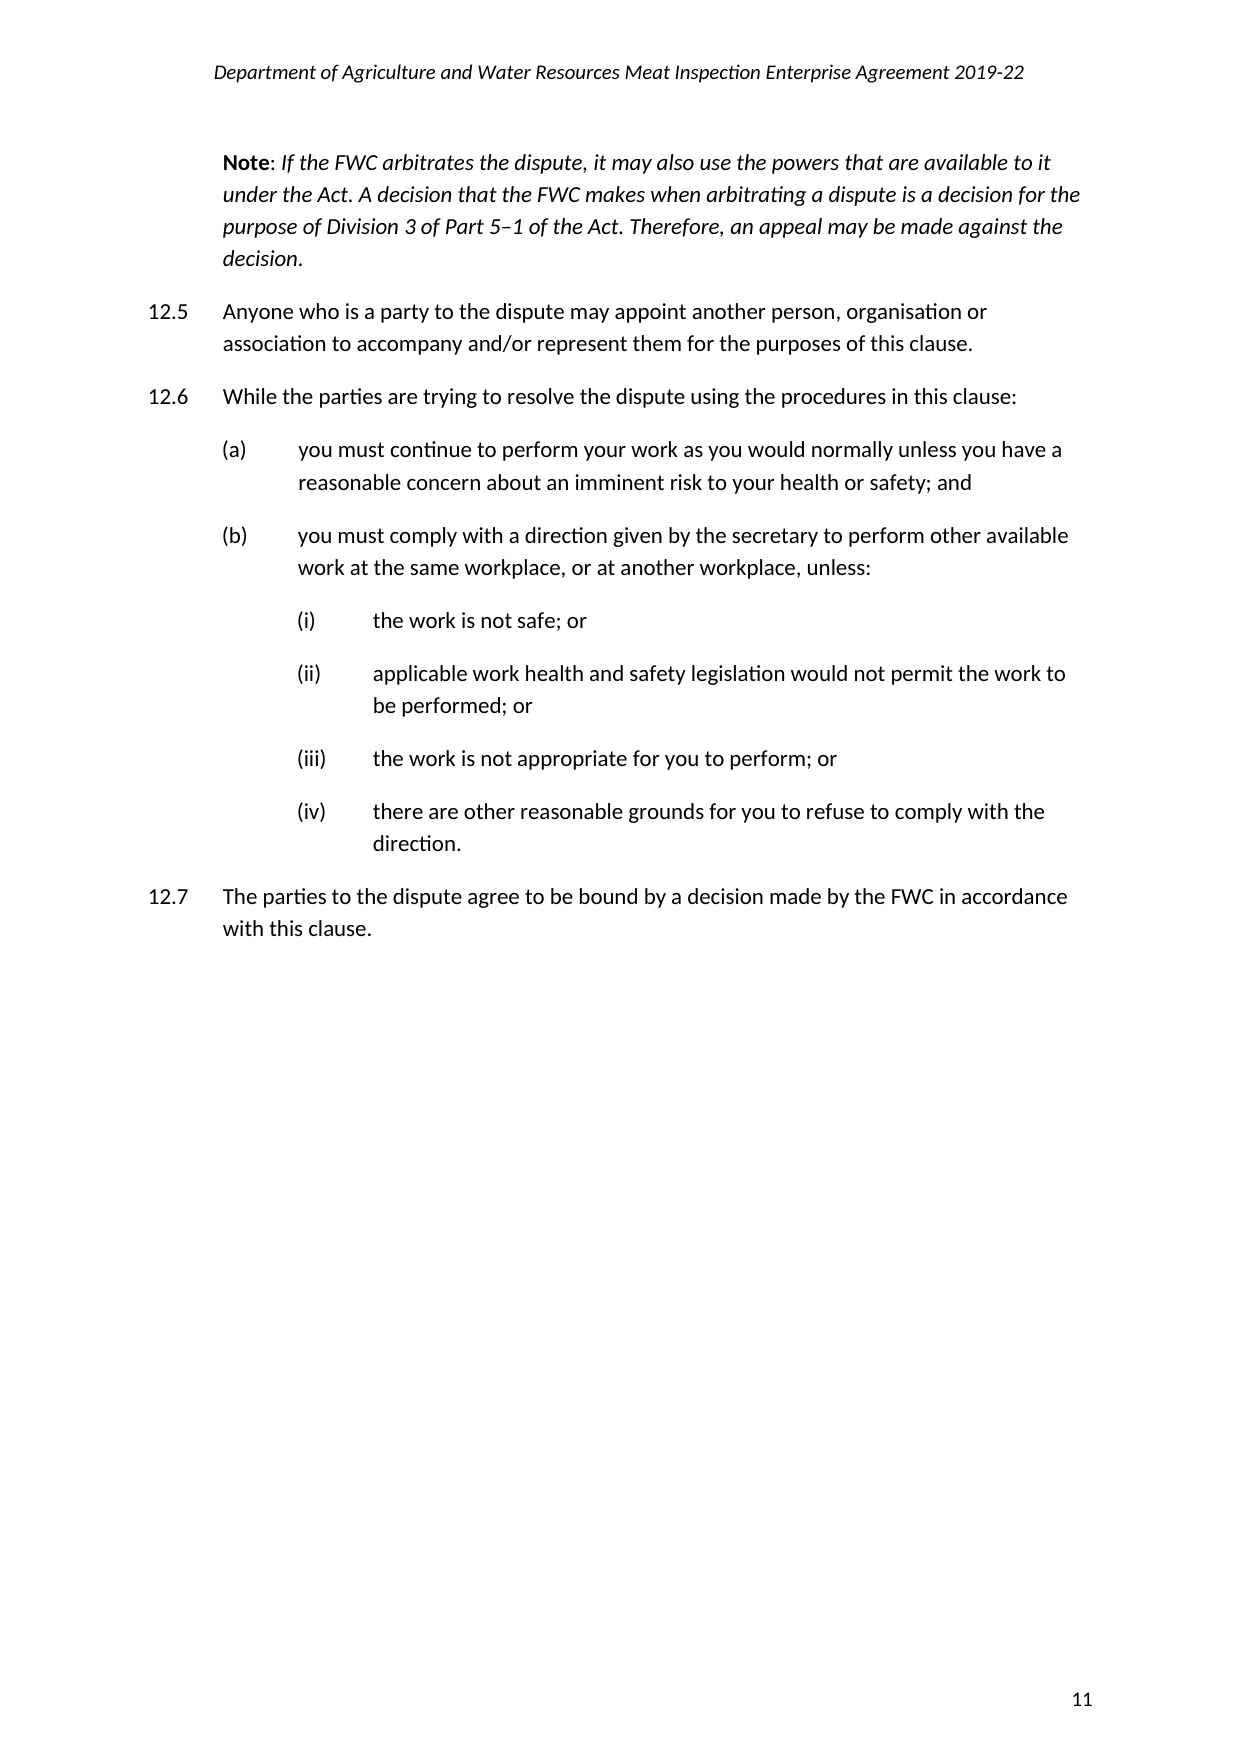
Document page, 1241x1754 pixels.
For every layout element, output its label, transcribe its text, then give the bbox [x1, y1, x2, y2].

text (iv) there are other reasonable grounds for you to refuse to comply with the direction. [297, 797, 1092, 857]
text 12.6 While the parties are trying to resolve the dispute using the procedures in this clause: [148, 382, 1092, 411]
text (b) you must comply with a direction given by the secretary to perform other available work at the same workplace, or at another workplace, unless: [222, 521, 1092, 581]
text (ii) applicable work health and safety legislation would not permit the work to be performed; or [297, 659, 1092, 719]
text 12.7 The parties to the dispute agree to be bound by a decision made by the FWC in accordance with this clause. [148, 882, 1092, 943]
text (iii) the work is not appropriate for you to perform; or [295, 744, 1092, 772]
text (a) you must continue to perform your work as you would normally unless you have a reasonable concern about an imminent risk to your health or safety; and [222, 436, 1092, 496]
text 12.5 Anyone who is a party to the dispute may appoint another person, organisation or association to accompany and/or represent them for the purposes of this clause. [148, 297, 1092, 357]
text (i) the work is not safe; or [295, 606, 1092, 634]
text Note: If the FWC arbitrates the dispute, it may also use the powers that are available to it under the Act. A decision that the FWC makes when arbitrating a dispute is a decision for the purpose of Division 3 of Part 5–1 of the Act. Therefore, an appeal may be made against the decision. [223, 148, 1092, 272]
